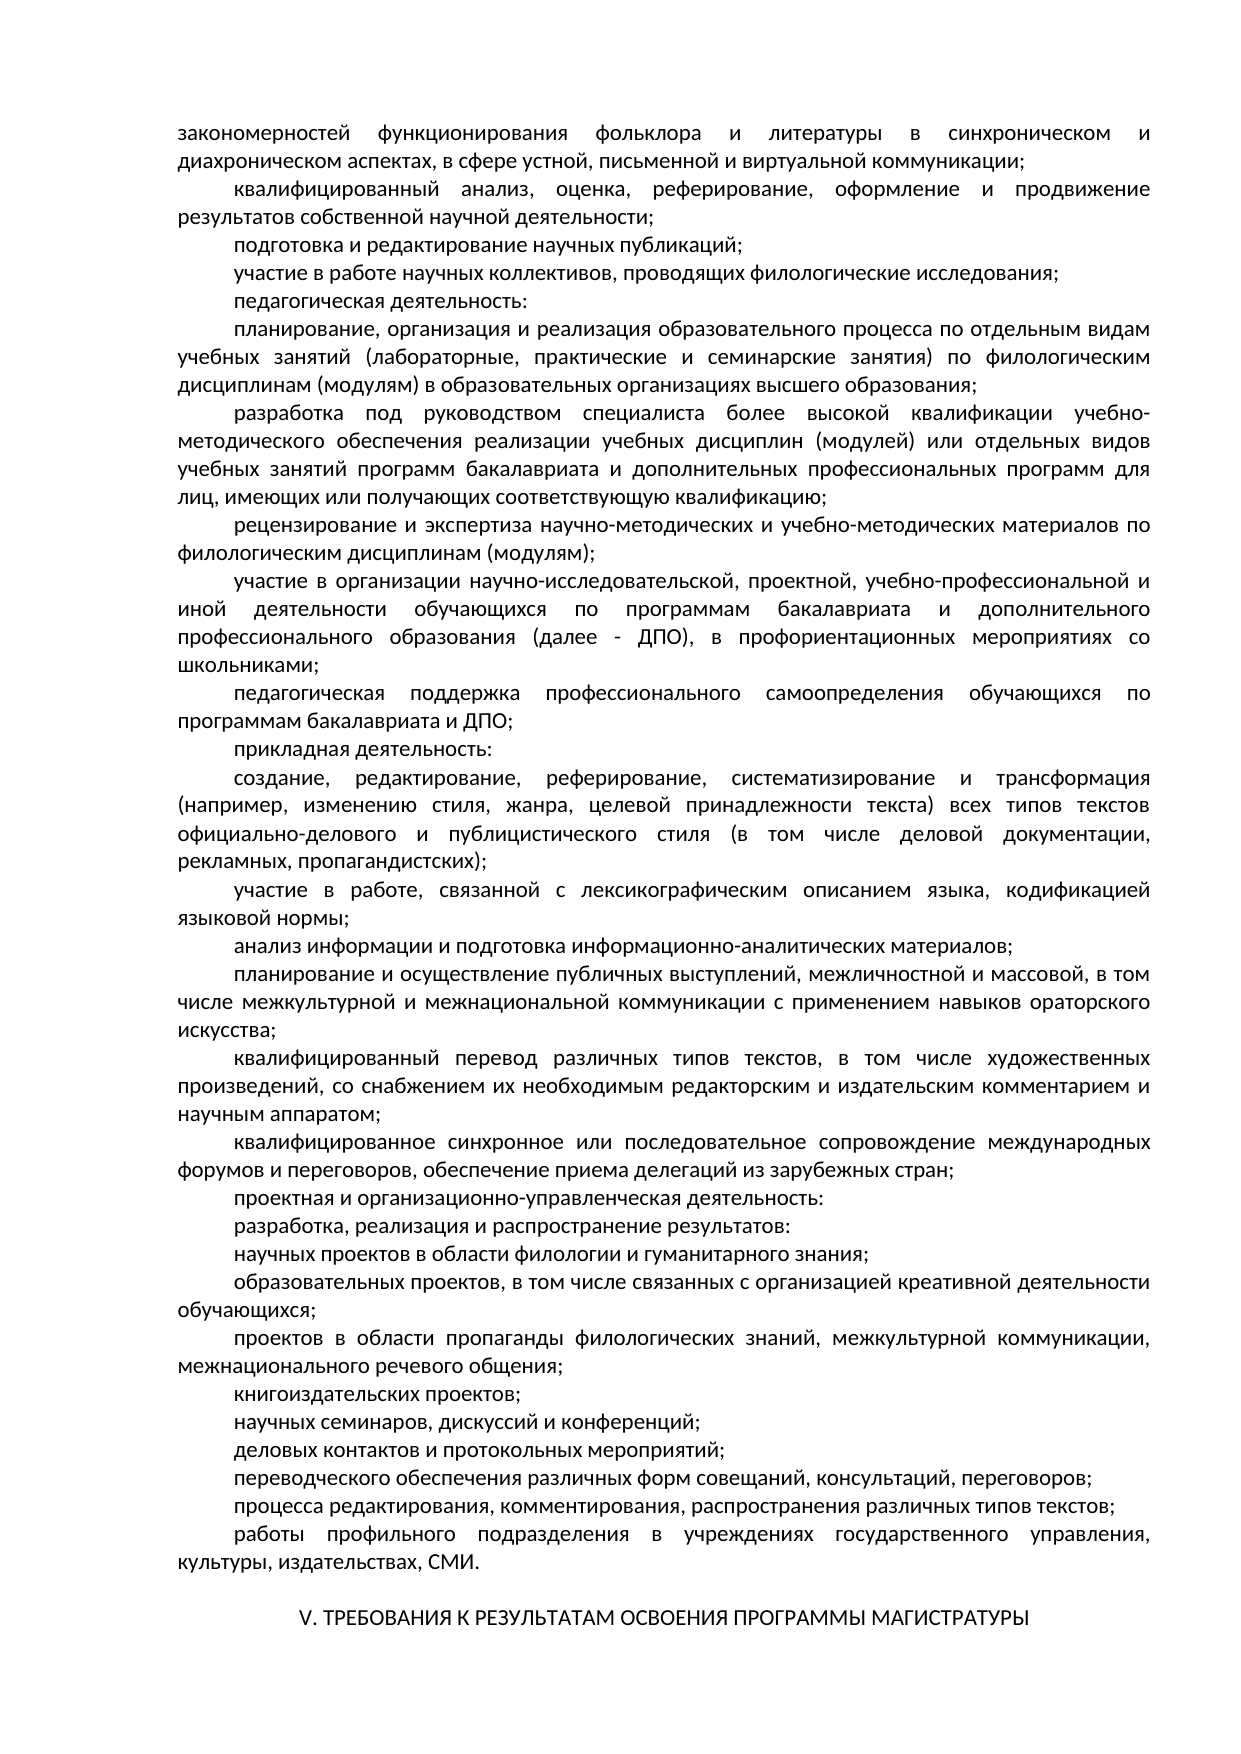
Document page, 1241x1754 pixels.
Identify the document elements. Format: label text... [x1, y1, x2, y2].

text разработка под руководством специалиста более высокой квалификации учебно-методического обеспечения реализации учебных дисциплин (модулей) или отдельных видов учебных занятий программ бакалавриата и дополнительных профессиональных программ для лиц, имеющих или получающих соответствующую квалификацию; [177, 398, 1152, 510]
text планирование, организация и реализация образовательного процесса по отдельным видам учебных занятий (лабораторные, практические и семинарские занятия) по филологическим дисциплинам (модулям) в образовательных организациях высшего образования; [177, 314, 1152, 398]
text научных семинаров, дискуссий и конференций; [177, 1407, 1152, 1435]
text проектов в области пропаганды филологических знаний, межкультурной коммуникации, межнационального речевого общения; [177, 1323, 1152, 1379]
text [177, 118, 1152, 174]
text создание, редактирование, реферирование, систематизирование и трансформация (например, изменению стиля, жанра, целевой принадлежности текста) всех типов текстов официально-делового и публицистического стиля (в том числе деловой документации, рекламных, пропагандистских); [177, 763, 1152, 875]
text участие в организации научно-исследовательской, проектной, учебно-профессиональной и иной деятельности обучающихся по программам бакалавриата и дополнительного профессионального образования (далее - ДПО), в профориентационных мероприятиях со школьниками; [177, 566, 1152, 678]
text рецензирование и экспертиза научно-методических и учебно-методических материалов по филологическим дисциплинам (модулям); [177, 510, 1152, 566]
text педагогическая поддержка профессионального самоопределения обучающихся по программам бакалавриата и ДПО; [177, 678, 1152, 734]
text разработка, реализация и распространение результатов: [177, 1211, 1152, 1239]
text квалифицированное синхронное или последовательное сопровождение международных форумов и переговоров, обеспечение приема делегаций из зарубежных стран; [177, 1127, 1152, 1183]
text работы профильного подразделения в учреждениях государственного управления, культуры, издательствах, СМИ. [177, 1519, 1152, 1575]
text V. ТРЕБОВАНИЯ К РЕЗУЛЬТАТАМ ОСВОЕНИЯ ПРОГРАММЫ МАГИСТРАТУРЫ [177, 1603, 1152, 1631]
text участие в работе научных коллективов, проводящих филологические исследования; [177, 258, 1152, 286]
text процесса редактирования, комментирования, распространения различных типов текстов; [177, 1491, 1152, 1519]
text прикладная деятельность: [177, 734, 1152, 763]
text квалифицированный перевод различных типов текстов, в том числе художественных произведений, со снабжением их необходимым редакторским и издательским комментарием и научным аппаратом; [177, 1043, 1152, 1127]
text квалифицированный анализ, оценка, реферирование, оформление и продвижение результатов собственной научной деятельности; [177, 174, 1152, 230]
text образовательных проектов, в том числе связанных с организацией креативной деятельности обучающихся; [177, 1267, 1152, 1323]
text планирование и осуществление публичных выступлений, межличностной и массовой, в том числе межкультурной и межнациональной коммуникации с применением навыков ораторского искусства; [177, 959, 1152, 1043]
text участие в работе, связанной с лексикографическим описанием языка, кодификацией языковой нормы; [177, 875, 1152, 931]
text научных проектов в области филологии и гуманитарного знания; [177, 1239, 1152, 1267]
text проектная и организационно-управленческая деятельность: [177, 1183, 1152, 1211]
text переводческого обеспечения различных форм совещаний, консультаций, переговоров; [177, 1463, 1152, 1491]
text анализ информации и подготовка информационно-аналитических материалов; [177, 931, 1152, 959]
text книгоиздательских проектов; [177, 1379, 1152, 1407]
text деловых контактов и протокольных мероприятий; [177, 1435, 1152, 1463]
text педагогическая деятельность: [177, 286, 1152, 314]
text подготовка и редактирование научных публикаций; [177, 230, 1152, 258]
